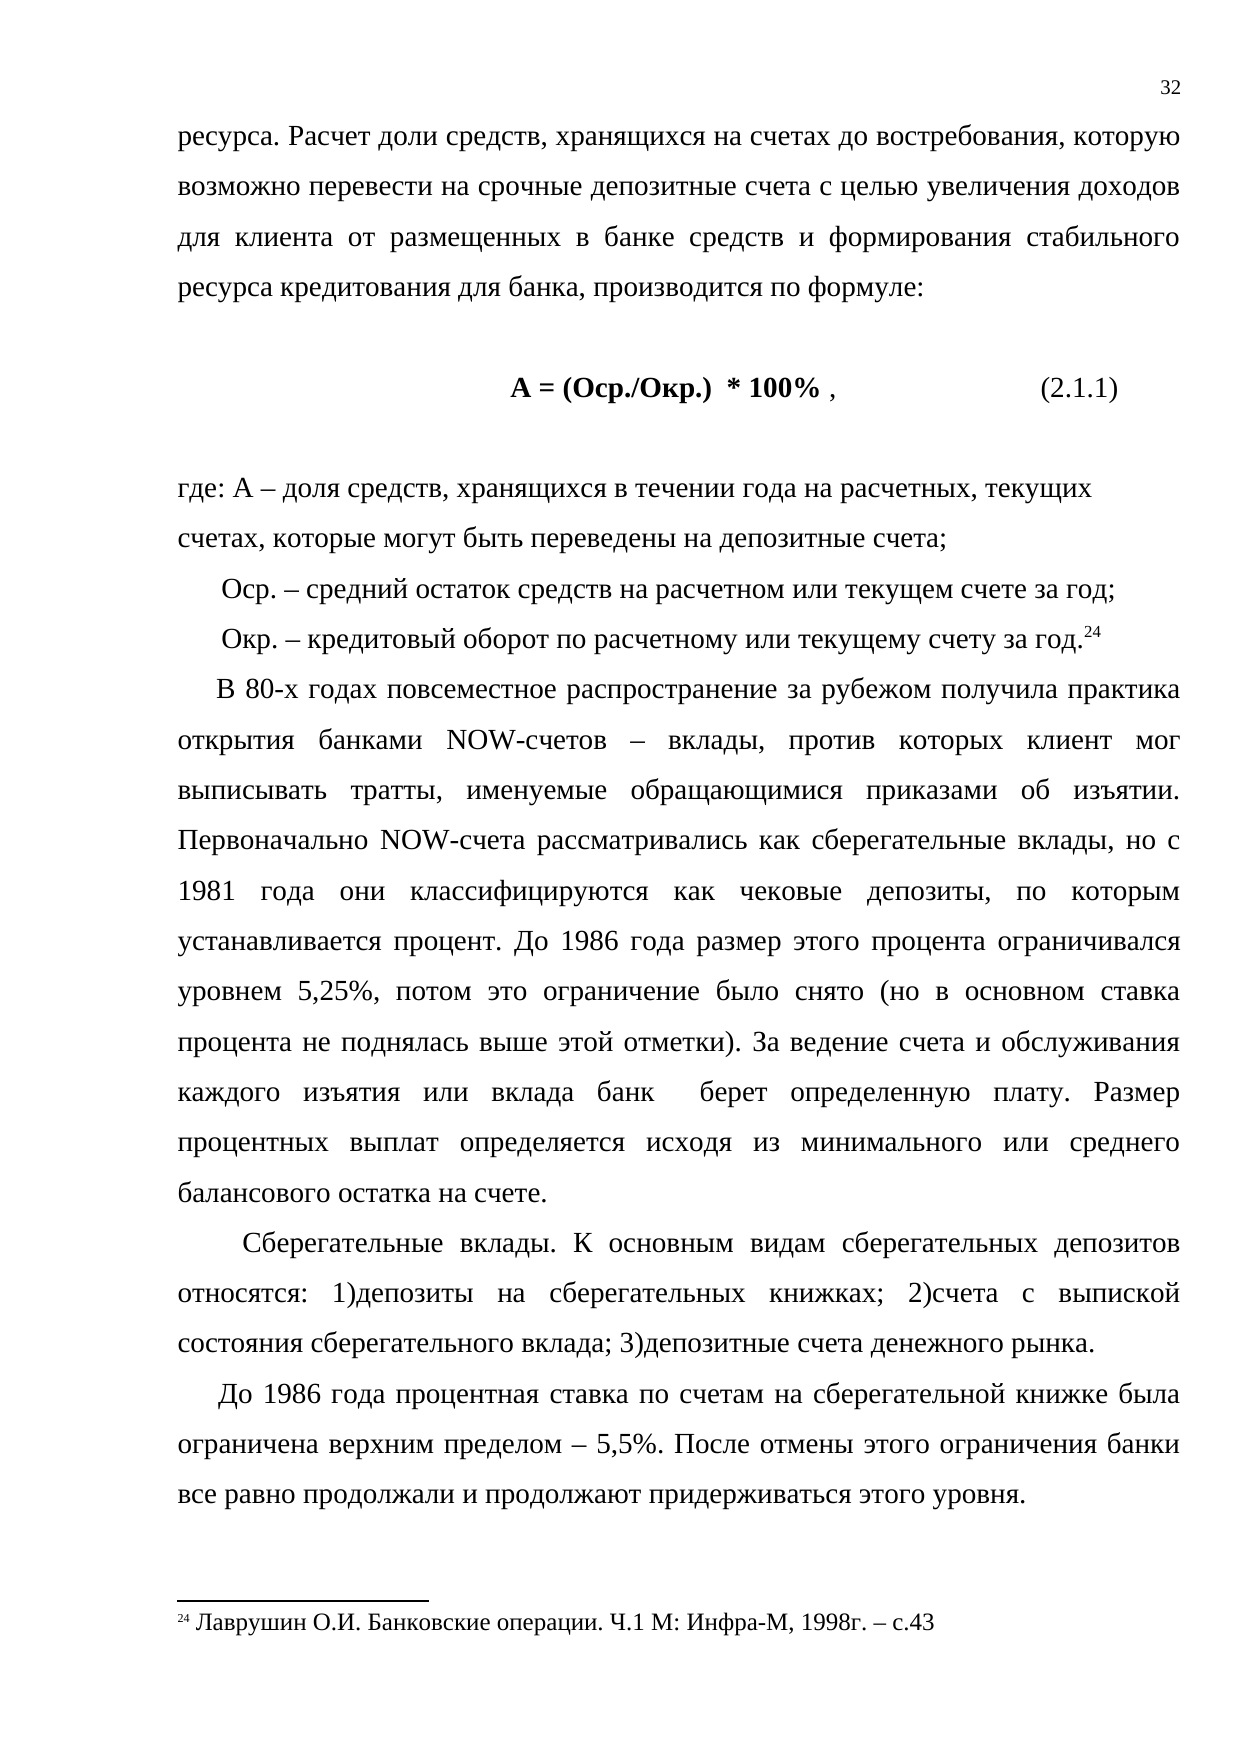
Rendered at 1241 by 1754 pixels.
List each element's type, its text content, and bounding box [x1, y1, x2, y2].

text Сберегательные вклады. К основным видам сберегательных депозитов относятся: 1)депозиты на сберегательных книжках; 2)счета с выпиской состояния сберегательного вклада; 3)депозитные счета денежного рынка. [177, 1225, 1181, 1359]
text В 80-х годах повсеместное распространение за рубежом получила практика открытия банками NOW-счетов – вклады, против которых клиент мог выписывать тратты, именуемые обращающимися приказами об изъятии. Первоначально NOW-счета рассматривались как сберегательные вклады, но с 1981 года они классифицируются как чековые депозиты, по которым устанавливается процент. До 1986 года размер этого процента ограничивался уровнем 5,25%, потом это ограничение было снято (но в основном ставка процента не поднялась выше этой отметки). За ведение счета и обслуживания каждого изъятия или вклада банк берет определенную плату. Размер процентных выплат определяется исходя из минимального или среднего балансового остатка на счете. [177, 672, 1181, 1208]
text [177, 118, 1181, 303]
text Оср. – средний остаток средств на расчетном или текущем счете за год; [177, 571, 1181, 604]
text Окр. – кредитовый оборот по расчетному или текущему счету за год. [177, 621, 1181, 655]
text где: А – доля средств, хранящихся в течении года на расчетных, текущих счетах, которые могут быть переведены на депозитные счета; [177, 470, 1181, 554]
text До 1986 года процентная ставка по счетам на сберегательной книжке была ограничена верхним пределом – 5,5%. После отмены этого ограничения банки все равно продолжали и продолжают придерживаться этого уровня. [177, 1376, 1181, 1510]
text А = (Оср./Окр.) * 100% , (2.1.1) [177, 370, 1181, 403]
